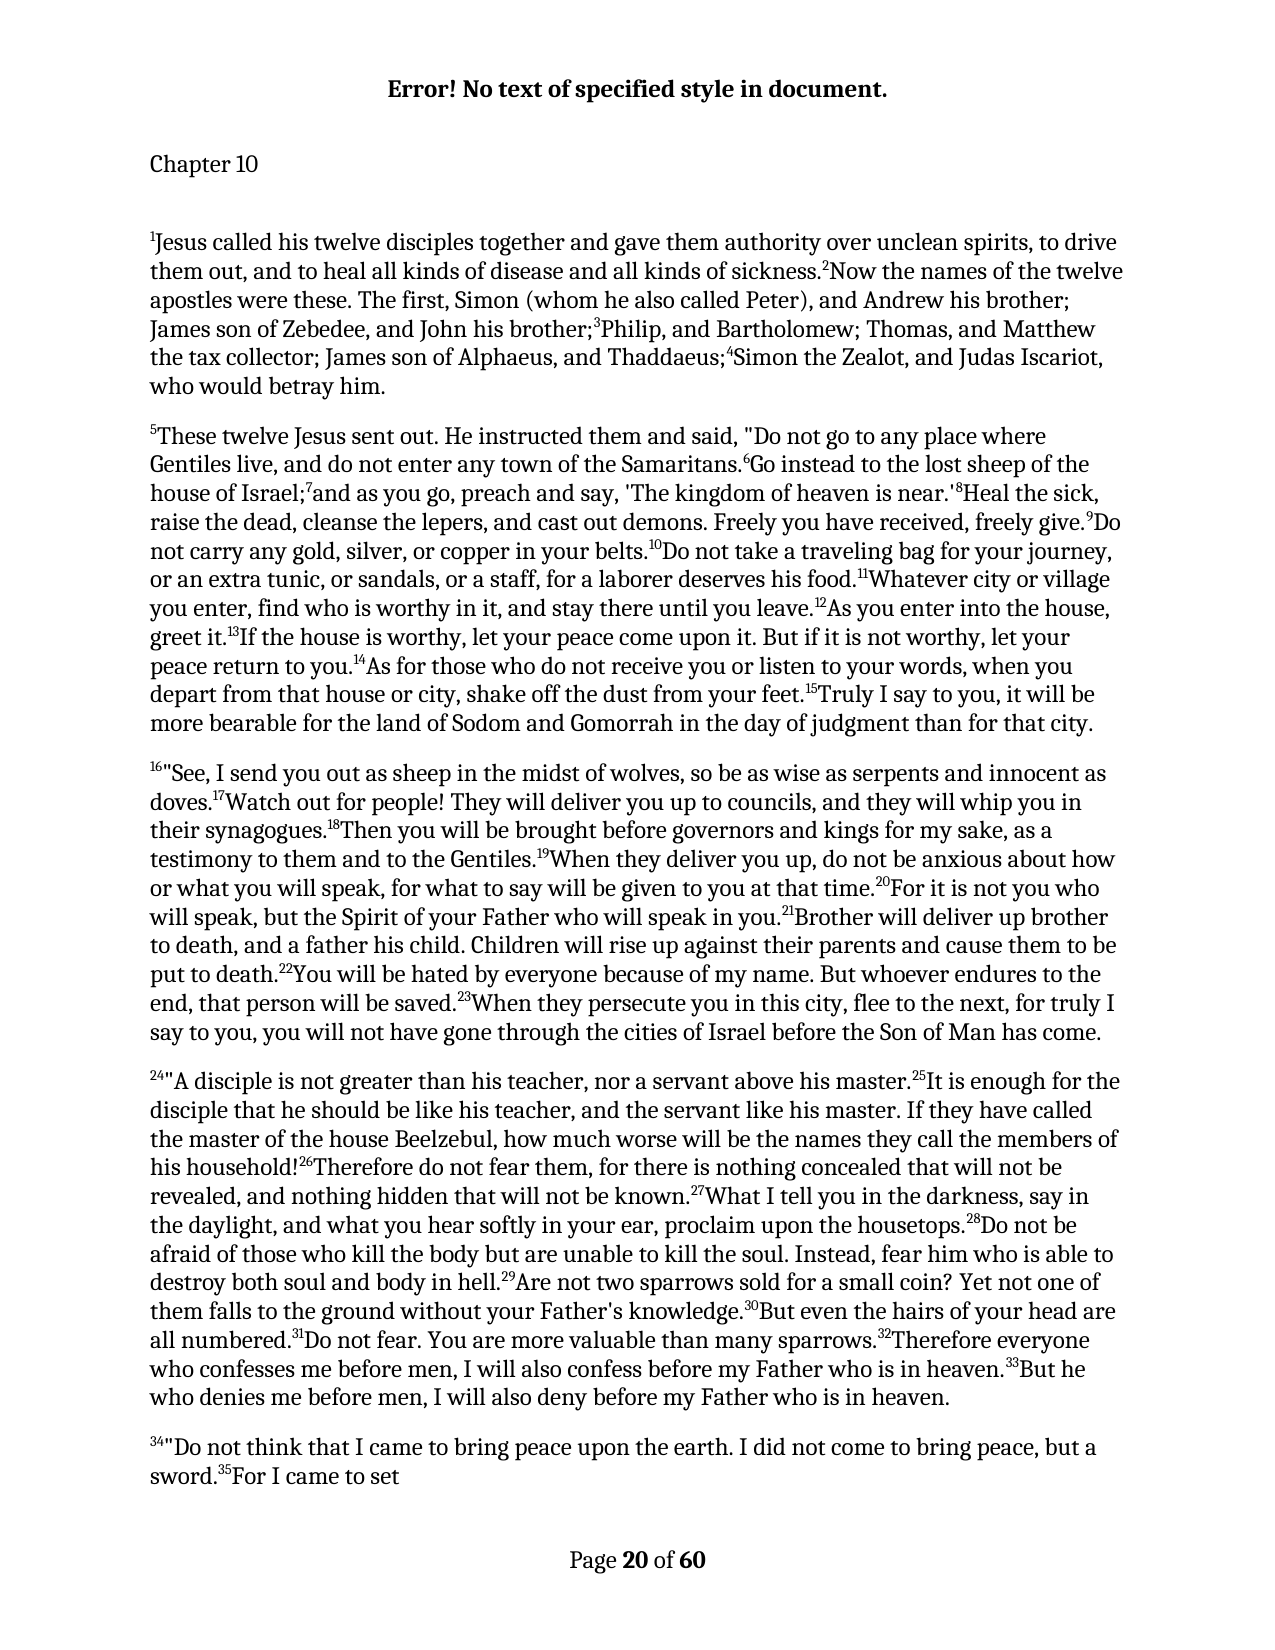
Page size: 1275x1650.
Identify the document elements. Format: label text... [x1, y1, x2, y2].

text 5These twelve Jesus sent out. He instructed them and said, "Do not go to any place where Gentiles live, and do not enter any town of the Samaritans.6Go instead to the lost sheep of the house of Israel;7and as you go, preach and say, 'The kingdom of heaven is near.'8Heal the sick, raise the dead, cleanse the lepers, and cast out demons. Freely you have received, freely give.9Do not carry any gold, silver, or copper in your belts.10Do not take a traveling bag for your journey, or an extra tunic, or sandals, or a staff, for a laborer deserves his food.11Whatever city or village you enter, find who is worthy in it, and stay there until you leave.12As you enter into the house, greet it.13If the house is worthy, let your peace come upon it. But if it is not worthy, let your peace return to you.14As for those who do not receive you or listen to your words, when you depart from that house or city, shake off the dust from your feet.15Truly I say to you, it will be more bearable for the land of Sodom and Gomorrah in the day of judgment than for that city. [150, 422, 1125, 738]
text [150, 1433, 1125, 1490]
text Chapter 10 [150, 150, 1125, 207]
text 16"See, I send you out as sheep in the midst of wolves, so be as wise as serpents and innocent as doves.17Watch out for people! They will deliver you up to councils, and they will whip you in their synagogues.18Then you will be brought before governors and kings for my sake, as a testimony to them and to the Gentiles.19When they deliver you up, do not be anxious about how or what you will speak, for what to say will be given to you at that time.20For it is not you who will speak, but the Spirit of your Father who will speak in you.21Brother will deliver up brother to death, and a father his child. Children will rise up against their parents and cause them to be put to death.22You will be hated by everyone because of my name. But whoever endures to the end, that person will be saved.23When they persecute you in this city, flee to the next, for truly I say to you, you will not have gone through the cities of Israel before the Son of Man has come. [150, 759, 1125, 1046]
text 24"A disciple is not greater than his teacher, nor a servant above his master.25It is enough for the disciple that he should be like his teacher, and the servant like his master. If they have called the master of the house Beelzebul, how much worse will be the names they call the members of his household!26Therefore do not fear them, for there is nothing concealed that will not be revealed, and nothing hidden that will not be known.27What I tell you in the darkness, say in the daylight, and what you hear softly in your ear, proclaim upon the housetops.28Do not be afraid of those who kill the body but are unable to kill the soul. Instead, fear him who is able to destroy both soul and body in hell.29Are not two sparrows sold for a small coin? Yet not one of them falls to the ground without your Father's knowledge.30But even the hairs of your head are all numbered.31Do not fear. You are more valuable than many sparrows.32Therefore everyone who confesses me before men, I will also confess before my Father who is in heaven.33But he who denies me before men, I will also deny before my Father who is in heaven. [150, 1067, 1125, 1412]
text 1Jesus called his twelve disciples together and gave them authority over unclean spirits, to drive them out, and to heal all kinds of disease and all kinds of sickness.2Now the names of the twelve apostles were these. The first, Simon (whom he also called Peter), and Andrew his brother; James son of Zebedee, and John his brother;3Philip, and Bartholomew; Thomas, and Matthew the tax collector; James son of Alphaeus, and Thaddaeus;4Simon the Zealot, and Judas Iscariot, who would betray him. [150, 228, 1125, 401]
